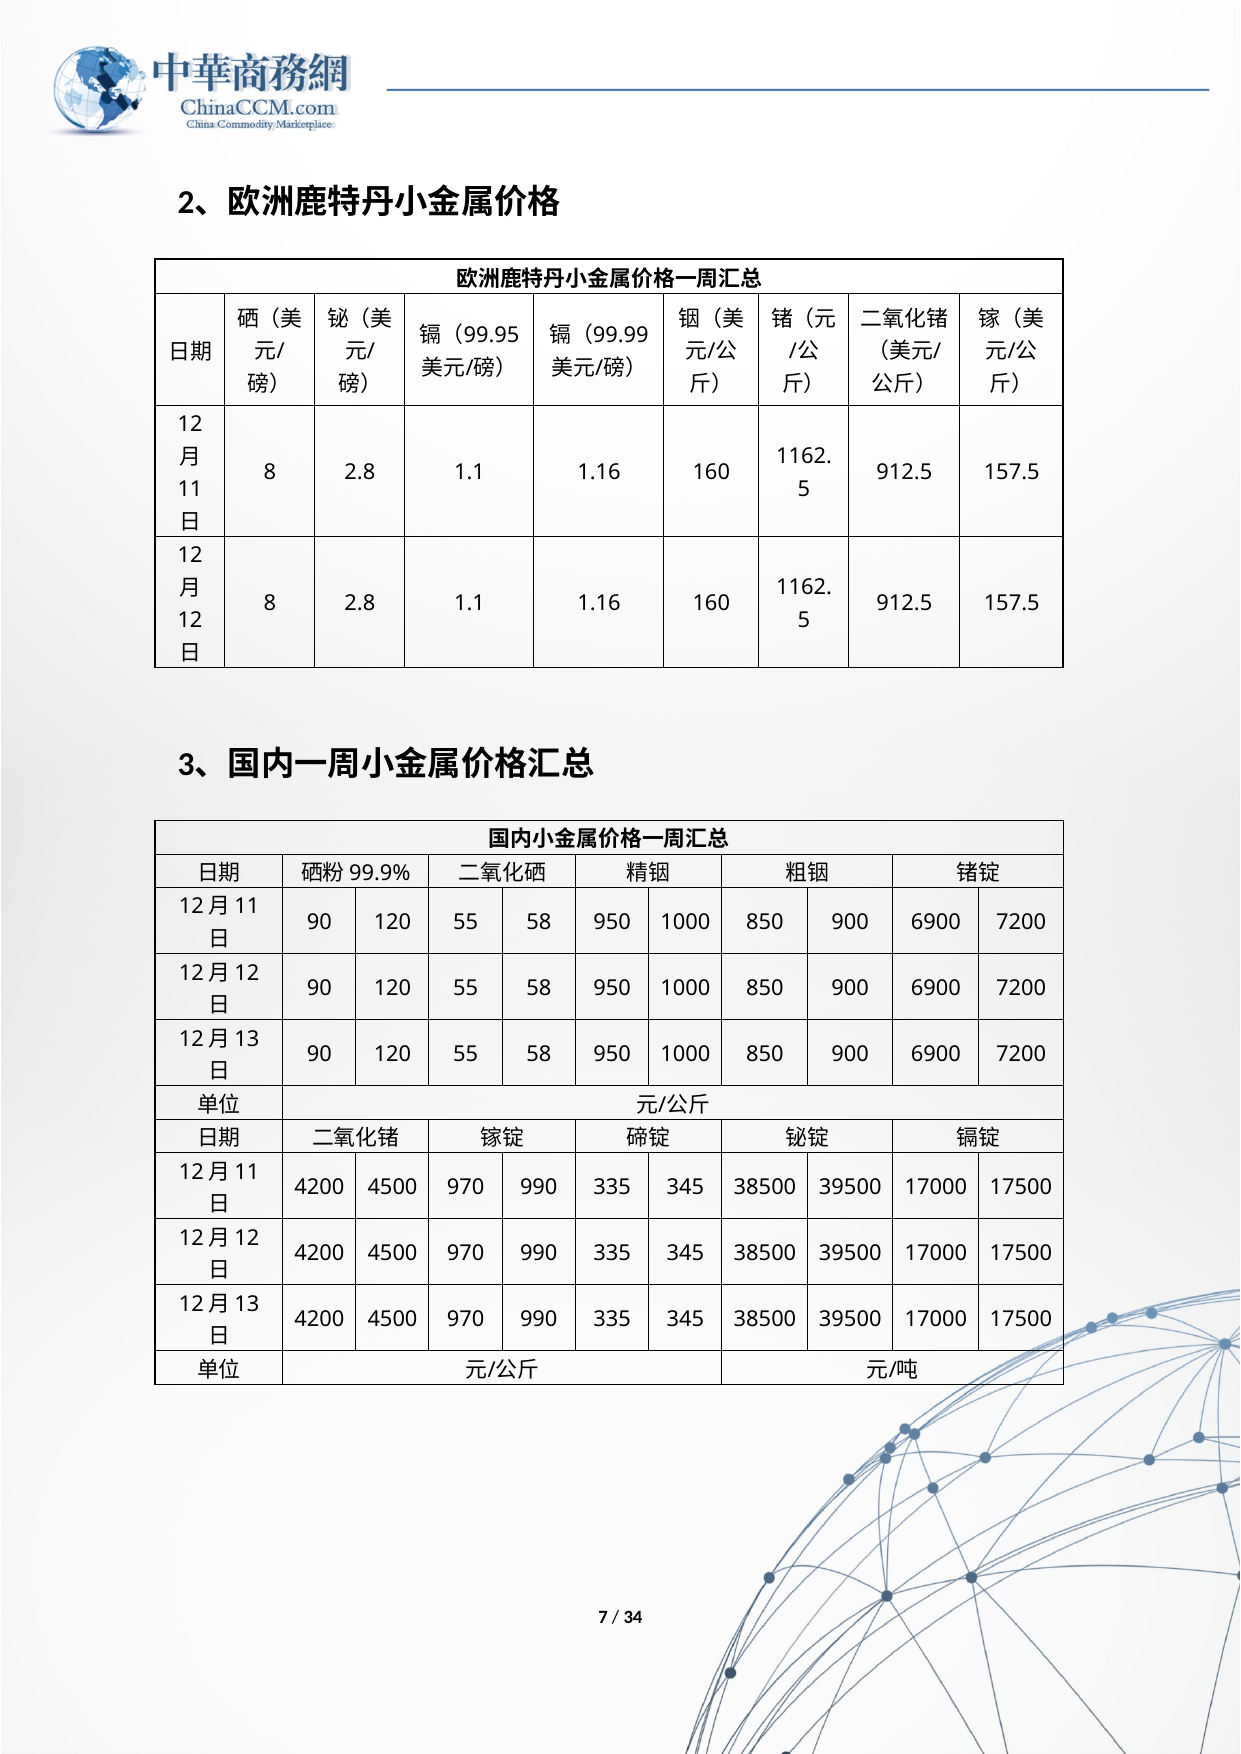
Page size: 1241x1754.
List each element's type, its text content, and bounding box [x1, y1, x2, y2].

table_cell 345 [649, 1219, 721, 1284]
table_cell 2.8 [315, 537, 404, 667]
table_cell 345 [649, 1285, 721, 1350]
table_cell 1162.5 [759, 537, 848, 667]
table_cell 12月13日 [156, 1285, 282, 1350]
table_cell 950 [576, 954, 648, 1019]
table_cell 日期 [156, 294, 224, 405]
table_cell 17000 [893, 1153, 978, 1218]
table_cell 6900 [893, 1020, 978, 1085]
table_cell 850 [722, 1020, 807, 1085]
table_cell 硒粉99.9% [283, 855, 428, 887]
picture [1, 0, 1240, 1754]
table_cell 12月11日 [156, 1153, 282, 1218]
table_cell 日期 [156, 855, 282, 887]
table_cell 6900 [893, 954, 978, 1019]
table_cell 345 [649, 1153, 721, 1218]
table_cell 铋锭 [722, 1120, 892, 1152]
table_cell 镉（99.95美元/磅） [405, 294, 533, 405]
table_cell 900 [808, 954, 892, 1019]
table_cell 二氧化硒 [429, 855, 575, 887]
subtitle 国内一周小金属价格汇总 [177, 728, 1063, 793]
table_cell 38500 [722, 1219, 807, 1284]
table_cell 1.1 [405, 406, 533, 536]
table_cell 12月13日 [156, 1020, 282, 1085]
table_cell 55 [429, 954, 502, 1019]
table_cell 39500 [808, 1153, 892, 1218]
table_cell 58 [503, 954, 575, 1019]
table_cell 160 [664, 406, 758, 536]
table_cell 1000 [649, 888, 721, 953]
table_cell 1.1 [405, 537, 533, 667]
table_cell 970 [429, 1153, 502, 1218]
table_cell 4500 [356, 1219, 428, 1284]
table_cell 90 [283, 954, 355, 1019]
table_cell 4200 [283, 1285, 355, 1350]
table_cell 55 [429, 888, 502, 953]
table_cell 1162.5 [759, 406, 848, 536]
subtitle 2、欧洲鹿特丹小金属价格 [177, 166, 1063, 231]
table_cell 17500 [979, 1153, 1063, 1218]
table_cell 12月12日 [156, 537, 224, 667]
table_cell 元/吨 [722, 1351, 1063, 1384]
table_cell 157.5 [960, 537, 1062, 667]
table_cell 锗（元/公斤） [759, 294, 848, 405]
table_cell 38500 [722, 1153, 807, 1218]
table_cell 二氧化锗（美元/公斤） [849, 294, 959, 405]
table_cell 970 [429, 1219, 502, 1284]
table_cell 6900 [893, 888, 978, 953]
table_cell 4200 [283, 1153, 355, 1218]
table_cell 120 [356, 1020, 428, 1085]
table_cell 950 [576, 1020, 648, 1085]
table_cell 镓锭 [429, 1120, 575, 1152]
table_cell 17000 [893, 1285, 978, 1350]
table_cell 8 [225, 537, 314, 667]
table_cell 38500 [722, 1285, 807, 1350]
table_cell 1000 [649, 1020, 721, 1085]
table_cell 970 [429, 1285, 502, 1350]
table_cell 90 [283, 1020, 355, 1085]
table_cell 硒（美元/磅） [225, 294, 314, 405]
table_cell 7200 [979, 954, 1063, 1019]
table_cell 120 [356, 888, 428, 953]
table_cell 1.16 [534, 406, 663, 536]
table_cell 碲锭 [576, 1120, 721, 1152]
table_cell 锗锭 [893, 855, 1063, 887]
table_cell 12月11日 [156, 888, 282, 953]
table_cell 17000 [893, 1219, 978, 1284]
table_cell 990 [503, 1219, 575, 1284]
table_cell 850 [722, 888, 807, 953]
table_cell 39500 [808, 1285, 892, 1350]
table_cell 铋（美元/磅） [315, 294, 404, 405]
table_cell 58 [503, 1020, 575, 1085]
table_cell 990 [503, 1285, 575, 1350]
table_cell 157.5 [960, 406, 1062, 536]
table_cell 335 [576, 1285, 648, 1350]
table_cell 7200 [979, 888, 1063, 953]
table_cell 17500 [979, 1219, 1063, 1284]
table_cell 912.5 [849, 406, 959, 536]
table_cell 12月12日 [156, 1219, 282, 1284]
table_cell 900 [808, 888, 892, 953]
table_cell 90 [283, 888, 355, 953]
table_cell 55 [429, 1020, 502, 1085]
table_cell 元/公斤 [283, 1351, 721, 1384]
table_cell 12月12日 [156, 954, 282, 1019]
table_cell 39500 [808, 1219, 892, 1284]
table_cell 1.16 [534, 537, 663, 667]
table_cell 单位 [156, 1351, 282, 1384]
table_cell 4500 [356, 1285, 428, 1350]
table_header 国内小金属价格一周汇总 [156, 821, 1063, 853]
table_cell 950 [576, 888, 648, 953]
table_cell 日期 [156, 1120, 282, 1152]
table_cell 1000 [649, 954, 721, 1019]
table_cell 12月11日 [156, 406, 224, 536]
table_cell 912.5 [849, 537, 959, 667]
table_cell 335 [576, 1153, 648, 1218]
table_cell 17500 [979, 1285, 1063, 1350]
table_cell 精铟 [576, 855, 721, 887]
table_cell 2.8 [315, 406, 404, 536]
table_cell 900 [808, 1020, 892, 1085]
table_cell 8 [225, 406, 314, 536]
table_cell 铟（美元/公斤） [664, 294, 758, 405]
table_cell 镉（99.99美元/磅） [534, 294, 663, 405]
table_cell 镓（美元/公斤） [960, 294, 1062, 405]
table_cell 元/公斤 [283, 1086, 1063, 1119]
table_cell 160 [664, 537, 758, 667]
table_cell 7200 [979, 1020, 1063, 1085]
table_cell 二氧化锗 [283, 1120, 428, 1152]
table_cell 粗铟 [722, 855, 892, 887]
table_cell 4500 [356, 1153, 428, 1218]
table_header 欧洲鹿特丹小金属价格一周汇总 [156, 260, 1062, 293]
table_cell 4200 [283, 1219, 355, 1284]
table_cell 58 [503, 888, 575, 953]
table_cell 单位 [156, 1086, 282, 1119]
table_cell 120 [356, 954, 428, 1019]
table_cell 850 [722, 954, 807, 1019]
table_cell 990 [503, 1153, 575, 1218]
table_cell 335 [576, 1219, 648, 1284]
table_cell 镉锭 [893, 1120, 1063, 1152]
